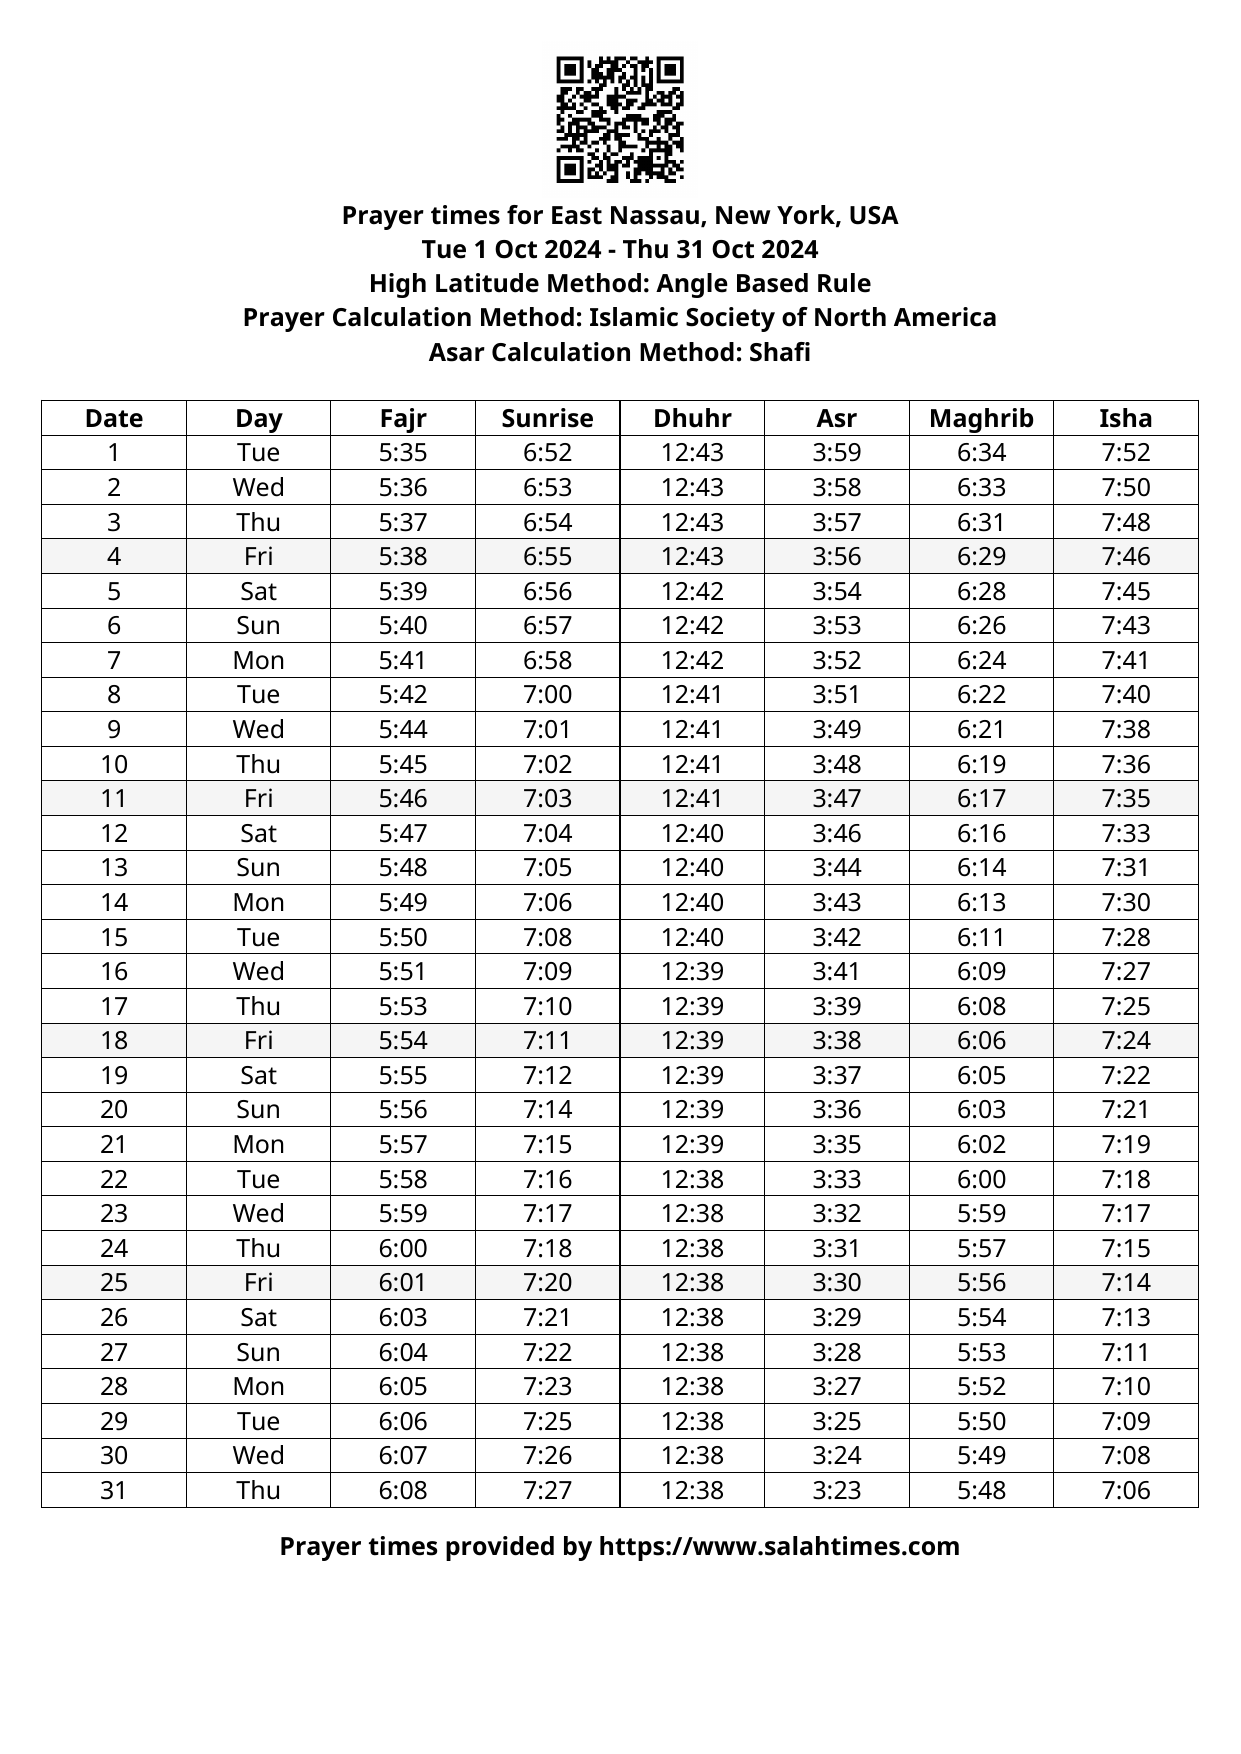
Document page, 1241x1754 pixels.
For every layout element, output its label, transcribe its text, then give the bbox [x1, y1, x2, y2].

table_cell 3:27 [765, 1369, 909, 1403]
table_cell 7:36 [1054, 747, 1198, 780]
table_cell 12:40 [621, 885, 764, 919]
table_cell Tue [187, 920, 330, 953]
table_cell 11 [42, 781, 186, 815]
table_cell 7:41 [1054, 643, 1198, 677]
table_cell 7:35 [1054, 781, 1198, 815]
table_cell 3:38 [765, 1024, 909, 1057]
table_cell 7:03 [476, 781, 619, 815]
table_cell 6:01 [331, 1266, 475, 1299]
table_cell 12:39 [621, 1058, 764, 1092]
table_cell 7:06 [1054, 1473, 1198, 1507]
table_cell Fri [187, 1266, 330, 1299]
table_cell 7:50 [1054, 470, 1198, 504]
table_cell 6:55 [476, 539, 619, 573]
table_cell 7:06 [476, 885, 619, 919]
table_cell 10 [42, 747, 186, 780]
table_cell 6:07 [331, 1439, 475, 1472]
table_cell 18 [42, 1024, 186, 1057]
table_cell 7:46 [1054, 539, 1198, 573]
table_cell 21 [42, 1127, 186, 1161]
table_cell 6:52 [476, 436, 619, 469]
table_cell Sat [187, 816, 330, 849]
table_header Day [187, 401, 330, 434]
table_cell 2 [42, 470, 186, 504]
table_cell 12:38 [621, 1335, 764, 1368]
table_cell Thu [187, 747, 330, 780]
table_cell Fri [187, 781, 330, 815]
table_cell 6:54 [476, 505, 619, 538]
table_cell 6:08 [331, 1473, 475, 1507]
table_cell Sun [187, 1093, 330, 1126]
table_cell Sat [187, 574, 330, 607]
table_cell 7:31 [1054, 851, 1198, 884]
table_cell 7:18 [1054, 1162, 1198, 1195]
table_cell 12:40 [621, 920, 764, 953]
table_cell 5:40 [331, 609, 475, 642]
table_cell 3:52 [765, 643, 909, 677]
table_cell 5:51 [331, 954, 475, 988]
table_cell 16 [42, 954, 186, 988]
table_cell 5:39 [331, 574, 475, 607]
table_cell 5:50 [910, 1404, 1053, 1437]
table_cell 7:14 [476, 1093, 619, 1126]
table_cell 3:31 [765, 1231, 909, 1264]
table_cell 7:22 [1054, 1058, 1198, 1092]
table_cell 12:39 [621, 1024, 764, 1057]
table_cell 7:09 [1054, 1404, 1198, 1437]
table_cell 12:41 [621, 678, 764, 711]
table_cell 4 [42, 539, 186, 573]
table_cell 3:28 [765, 1335, 909, 1368]
table_cell 6:05 [910, 1058, 1053, 1092]
table_cell 5:50 [331, 920, 475, 953]
table_cell 12:43 [621, 470, 764, 504]
text Tue 1 Oct 2024 - Thu 31 Oct 2024 [42, 232, 1198, 266]
table_cell 6:17 [910, 781, 1053, 815]
table_cell 6:06 [331, 1404, 475, 1437]
table_cell Fri [187, 1024, 330, 1057]
table_cell 7:21 [476, 1300, 619, 1334]
table_cell 5:57 [331, 1127, 475, 1161]
table_cell 3:53 [765, 609, 909, 642]
table_cell 5:37 [331, 505, 475, 538]
table_cell Sun [187, 851, 330, 884]
table_cell 23 [42, 1196, 186, 1230]
table_cell 7:02 [476, 747, 619, 780]
table_cell 5:35 [331, 436, 475, 469]
table_cell 7:11 [1054, 1335, 1198, 1368]
table_cell 7:20 [476, 1266, 619, 1299]
table_cell 31 [42, 1473, 186, 1507]
table_cell 5:59 [331, 1196, 475, 1230]
table_cell 7:11 [476, 1024, 619, 1057]
table_cell 14 [42, 885, 186, 919]
table_cell 6:09 [910, 954, 1053, 988]
table_cell 3:24 [765, 1439, 909, 1472]
table_cell 7:05 [476, 851, 619, 884]
table_cell 7:27 [476, 1473, 619, 1507]
table_cell 6:21 [910, 712, 1053, 746]
table_cell 3:25 [765, 1404, 909, 1437]
table_cell Thu [187, 1231, 330, 1264]
table_cell 3:43 [765, 885, 909, 919]
table_cell 3:54 [765, 574, 909, 607]
table_cell 3:59 [765, 436, 909, 469]
table_cell 12:40 [621, 816, 764, 849]
table_header Date [42, 401, 186, 434]
table_cell Sun [187, 1335, 330, 1368]
table_cell 6:04 [331, 1335, 475, 1368]
table_cell 5:47 [331, 816, 475, 849]
table_cell 3:41 [765, 954, 909, 988]
table_cell 3 [42, 505, 186, 538]
table_cell 3:56 [765, 539, 909, 573]
table_cell 5:55 [331, 1058, 475, 1092]
table_cell 7:43 [1054, 609, 1198, 642]
table_cell 6:56 [476, 574, 619, 607]
table_cell 7:17 [476, 1196, 619, 1230]
table_cell 12:38 [621, 1231, 764, 1264]
table_cell 7:52 [1054, 436, 1198, 469]
table_cell 12 [42, 816, 186, 849]
table_cell 3:37 [765, 1058, 909, 1092]
picture [542, 41, 699, 198]
table_cell 7:18 [476, 1231, 619, 1264]
table_cell 12:38 [621, 1266, 764, 1299]
table_cell 7:21 [1054, 1093, 1198, 1126]
table_cell 15 [42, 920, 186, 953]
table_cell 7:48 [1054, 505, 1198, 538]
table_cell 6:08 [910, 989, 1053, 1022]
table_cell 7:30 [1054, 885, 1198, 919]
table_header Dhuhr [621, 401, 764, 434]
table_cell 3:35 [765, 1127, 909, 1161]
table_cell 3:49 [765, 712, 909, 746]
table_cell 12:39 [621, 954, 764, 988]
table_cell Thu [187, 989, 330, 1022]
table_cell 12:39 [621, 989, 764, 1022]
table_cell 7:28 [1054, 920, 1198, 953]
table_cell 5:38 [331, 539, 475, 573]
table_cell 6 [42, 609, 186, 642]
table_cell 12:43 [621, 539, 764, 573]
table_cell 7:15 [1054, 1231, 1198, 1264]
table_cell 6:58 [476, 643, 619, 677]
table_cell 27 [42, 1335, 186, 1368]
table_cell 17 [42, 989, 186, 1022]
table_cell Wed [187, 470, 330, 504]
table_cell 7:04 [476, 816, 619, 849]
table_cell 3:36 [765, 1093, 909, 1126]
table_cell 12:40 [621, 851, 764, 884]
table_cell 6:13 [910, 885, 1053, 919]
table_cell 5:42 [331, 678, 475, 711]
table_cell 5:52 [910, 1369, 1053, 1403]
table_cell Mon [187, 885, 330, 919]
table_cell 7:22 [476, 1335, 619, 1368]
table_header Sunrise [476, 401, 619, 434]
table_cell 3:29 [765, 1300, 909, 1334]
table_cell 7:09 [476, 954, 619, 988]
table_cell 5:36 [331, 470, 475, 504]
table_cell 6:16 [910, 816, 1053, 849]
table_cell 7:15 [476, 1127, 619, 1161]
table_cell 6:29 [910, 539, 1053, 573]
table_cell 12:39 [621, 1093, 764, 1126]
table_cell 5:54 [910, 1300, 1053, 1334]
table_cell 7:26 [476, 1439, 619, 1472]
table_cell 9 [42, 712, 186, 746]
table_cell Tue [187, 1404, 330, 1437]
table_cell 5:53 [331, 989, 475, 1022]
table_cell 7:12 [476, 1058, 619, 1092]
table_cell 3:30 [765, 1266, 909, 1299]
table_cell 3:44 [765, 851, 909, 884]
table_cell Sat [187, 1058, 330, 1092]
table_cell 7:10 [1054, 1369, 1198, 1403]
table_cell 7:23 [476, 1369, 619, 1403]
table_cell 7:45 [1054, 574, 1198, 607]
table_cell 3:51 [765, 678, 909, 711]
table_cell 5:45 [331, 747, 475, 780]
table_cell 6:03 [331, 1300, 475, 1334]
table_cell 7 [42, 643, 186, 677]
table_cell 7:40 [1054, 678, 1198, 711]
table_cell 6:24 [910, 643, 1053, 677]
table_cell 6:19 [910, 747, 1053, 780]
table_cell 25 [42, 1266, 186, 1299]
table_cell 1 [42, 436, 186, 469]
table_cell Thu [187, 1473, 330, 1507]
table_cell 3:48 [765, 747, 909, 780]
table_cell Wed [187, 712, 330, 746]
table_cell 5:48 [910, 1473, 1053, 1507]
text Prayer Calculation Method: Islamic Society of North America [42, 300, 1198, 334]
table_cell 12:42 [621, 643, 764, 677]
table_cell 28 [42, 1369, 186, 1403]
table_cell 7:24 [1054, 1024, 1198, 1057]
table_cell 5:56 [331, 1093, 475, 1126]
table_cell 5:58 [331, 1162, 475, 1195]
table_cell 12:38 [621, 1404, 764, 1437]
table_cell Thu [187, 505, 330, 538]
table_cell 7:16 [476, 1162, 619, 1195]
table_cell 7:25 [1054, 989, 1198, 1022]
table_cell 20 [42, 1093, 186, 1126]
table_cell Fri [187, 539, 330, 573]
table_cell 7:10 [476, 989, 619, 1022]
table_cell 12:42 [621, 609, 764, 642]
table_cell 5:44 [331, 712, 475, 746]
table_cell 12:41 [621, 712, 764, 746]
table_cell 6:11 [910, 920, 1053, 953]
table_cell 6:06 [910, 1024, 1053, 1057]
table_cell 3:57 [765, 505, 909, 538]
table_cell 26 [42, 1300, 186, 1334]
table_cell Wed [187, 1439, 330, 1472]
table_cell 7:01 [476, 712, 619, 746]
table_cell Tue [187, 436, 330, 469]
table_cell Mon [187, 1369, 330, 1403]
table_cell 12:41 [621, 747, 764, 780]
table_cell 3:58 [765, 470, 909, 504]
table_cell 12:41 [621, 781, 764, 815]
table_cell 6:33 [910, 470, 1053, 504]
table_cell 6:00 [331, 1231, 475, 1264]
table_cell 7:00 [476, 678, 619, 711]
table_cell 22 [42, 1162, 186, 1195]
table_cell 12:43 [621, 505, 764, 538]
table_header Fajr [331, 401, 475, 434]
table_cell 30 [42, 1439, 186, 1472]
table_header Maghrib [910, 401, 1053, 434]
table_cell 5:49 [910, 1439, 1053, 1472]
table_cell Wed [187, 1196, 330, 1230]
table_cell 7:08 [476, 920, 619, 953]
table_cell 7:08 [1054, 1439, 1198, 1472]
table_cell 6:28 [910, 574, 1053, 607]
table_cell 6:14 [910, 851, 1053, 884]
table_cell 12:38 [621, 1439, 764, 1472]
table_cell 3:47 [765, 781, 909, 815]
table_cell 3:32 [765, 1196, 909, 1230]
table_cell 12:38 [621, 1369, 764, 1403]
table_cell 5:56 [910, 1266, 1053, 1299]
table_cell 5:53 [910, 1335, 1053, 1368]
table_cell 3:46 [765, 816, 909, 849]
table_cell 5:54 [331, 1024, 475, 1057]
table_cell Mon [187, 643, 330, 677]
table_cell 6:31 [910, 505, 1053, 538]
table_header Asr [765, 401, 909, 434]
table_cell Sat [187, 1300, 330, 1334]
table_cell 13 [42, 851, 186, 884]
table_cell 7:17 [1054, 1196, 1198, 1230]
table_cell 5 [42, 574, 186, 607]
table_cell 7:14 [1054, 1266, 1198, 1299]
table_cell 12:38 [621, 1196, 764, 1230]
table_cell 12:38 [621, 1473, 764, 1507]
text Prayer times for East Nassau, New York, USA [42, 198, 1198, 232]
table_cell 3:39 [765, 989, 909, 1022]
table_cell 3:23 [765, 1473, 909, 1507]
table_cell 12:38 [621, 1300, 764, 1334]
table_cell 7:19 [1054, 1127, 1198, 1161]
table_cell 6:02 [910, 1127, 1053, 1161]
table_cell 12:39 [621, 1127, 764, 1161]
table_cell Tue [187, 678, 330, 711]
table_cell 7:38 [1054, 712, 1198, 746]
table_cell 19 [42, 1058, 186, 1092]
table_cell 5:41 [331, 643, 475, 677]
table_cell 7:13 [1054, 1300, 1198, 1334]
table_header Isha [1054, 401, 1198, 434]
table_cell Mon [187, 1127, 330, 1161]
table_cell 12:42 [621, 574, 764, 607]
table_cell 3:33 [765, 1162, 909, 1195]
table_cell 3:42 [765, 920, 909, 953]
table_cell 12:43 [621, 436, 764, 469]
table_cell 12:38 [621, 1162, 764, 1195]
table_cell Tue [187, 1162, 330, 1195]
table_cell 24 [42, 1231, 186, 1264]
table_cell 7:27 [1054, 954, 1198, 988]
table_cell 5:46 [331, 781, 475, 815]
table_cell 6:26 [910, 609, 1053, 642]
table_cell 5:49 [331, 885, 475, 919]
table_cell 6:57 [476, 609, 619, 642]
table_cell Wed [187, 954, 330, 988]
table_cell 6:22 [910, 678, 1053, 711]
table_cell 6:03 [910, 1093, 1053, 1126]
table_cell 7:25 [476, 1404, 619, 1437]
table_cell Sun [187, 609, 330, 642]
text Asar Calculation Method: Shafi [42, 334, 1198, 368]
table_cell 8 [42, 678, 186, 711]
table_cell 5:48 [331, 851, 475, 884]
text High Latitude Method: Angle Based Rule [42, 266, 1198, 300]
table_cell 5:57 [910, 1231, 1053, 1264]
table_cell 5:59 [910, 1196, 1053, 1230]
table_cell 7:33 [1054, 816, 1198, 849]
table_cell 29 [42, 1404, 186, 1437]
table_cell 6:34 [910, 436, 1053, 469]
table_cell 6:53 [476, 470, 619, 504]
table_cell 6:00 [910, 1162, 1053, 1195]
text Prayer times provided by https://www.salahtimes.com [42, 1528, 1198, 1563]
table_cell 6:05 [331, 1369, 475, 1403]
